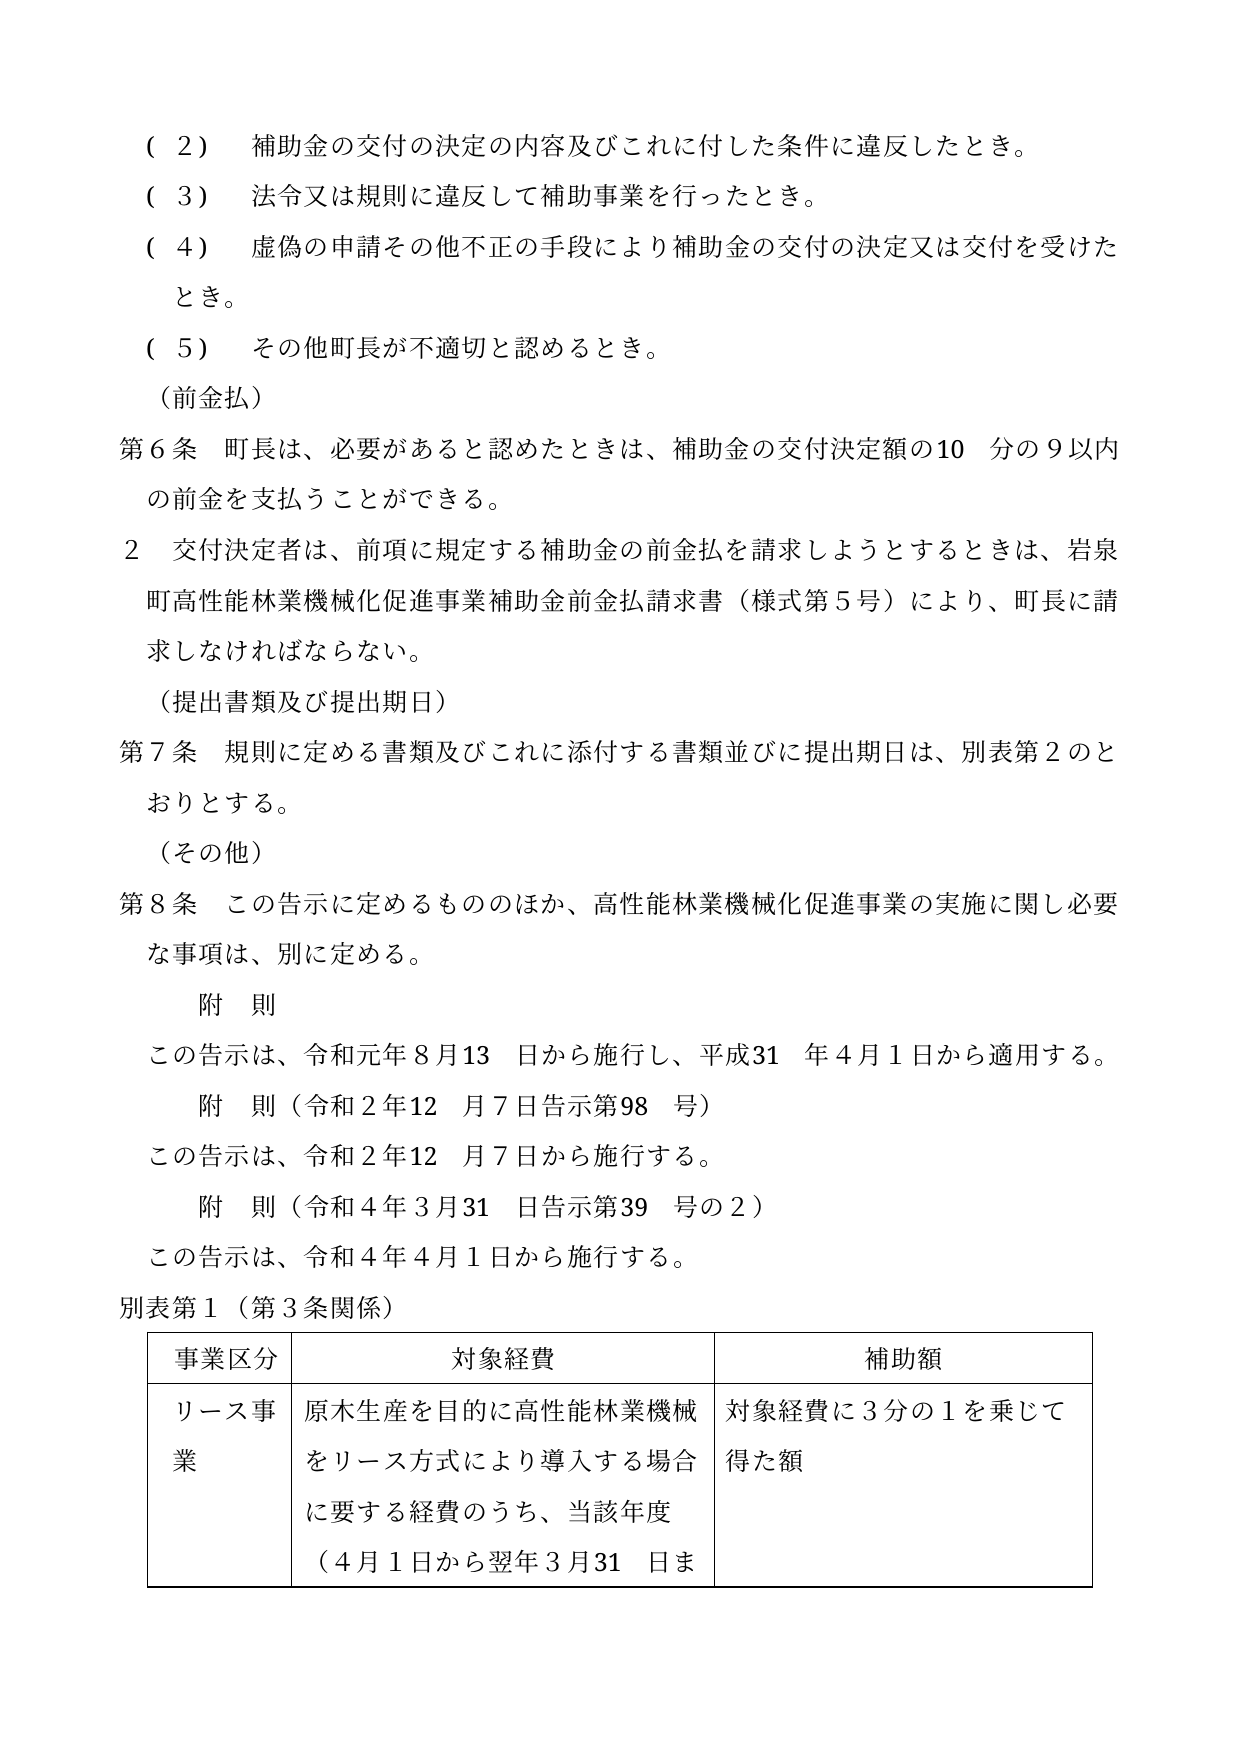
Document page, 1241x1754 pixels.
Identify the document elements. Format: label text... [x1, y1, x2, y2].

text 第６条 町長は、必要があると認めたときは、補助金の交付決定額の10分の９以内の前金を支払うことができる。 [119, 422, 1121, 523]
table_cell 対象経費に３分の１を乗じて得た額 [715, 1384, 1092, 1586]
text （その他） [144, 826, 1121, 877]
text (２) 補助金の交付の決定の内容及びこれに付した条件に違反したとき。 [144, 119, 1121, 170]
text 第７条 規則に定める書類及びこれに添付する書類並びに提出期日は、別表第２のとおりとする。 [119, 725, 1121, 826]
text (４) 虚偽の申請その他不正の手段により補助金の交付の決定又は交付を受けたとき。 [144, 220, 1121, 321]
text 附 則 [194, 978, 1121, 1028]
table_header 対象経費 [292, 1333, 714, 1383]
text この告示は、令和２年12月７日から施行する。 [119, 1129, 1121, 1180]
text 附 則（令和４年３月31日告示第39号の２） [198, 1180, 1121, 1231]
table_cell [292, 1384, 714, 1586]
table_header 事業区分 [148, 1333, 291, 1383]
table_header 補助額 [715, 1333, 1092, 1383]
text (３) 法令又は規則に違反して補助事業を行ったとき。 [144, 170, 1121, 220]
text この告示は、令和４年４月１日から施行する。 [119, 1231, 1121, 1281]
text （前金払） [144, 372, 1121, 422]
text 別表第１（第３条関係） [119, 1281, 1121, 1332]
text この告示は、令和元年８月13日から施行し、平成31年４月１日から適用する。 [119, 1028, 1121, 1079]
text （提出書類及び提出期日） [144, 675, 1121, 725]
text 附 則（令和２年12月７日告示第98号） [194, 1079, 1121, 1129]
text ２ 交付決定者は、前項に規定する補助金の前金払を請求しようとするときは、岩泉町高性能林業機械化促進事業補助金前金払請求書（様式第５号）により、町長に請求しなければならない。 [119, 523, 1121, 675]
text 第８条 この告示に定めるもののほか、高性能林業機械化促進事業の実施に関し必要な事項は、別に定める。 [119, 877, 1121, 978]
text (５) その他町長が不適切と認めるとき。 [144, 321, 1121, 372]
table_cell リース事業 [148, 1384, 291, 1586]
